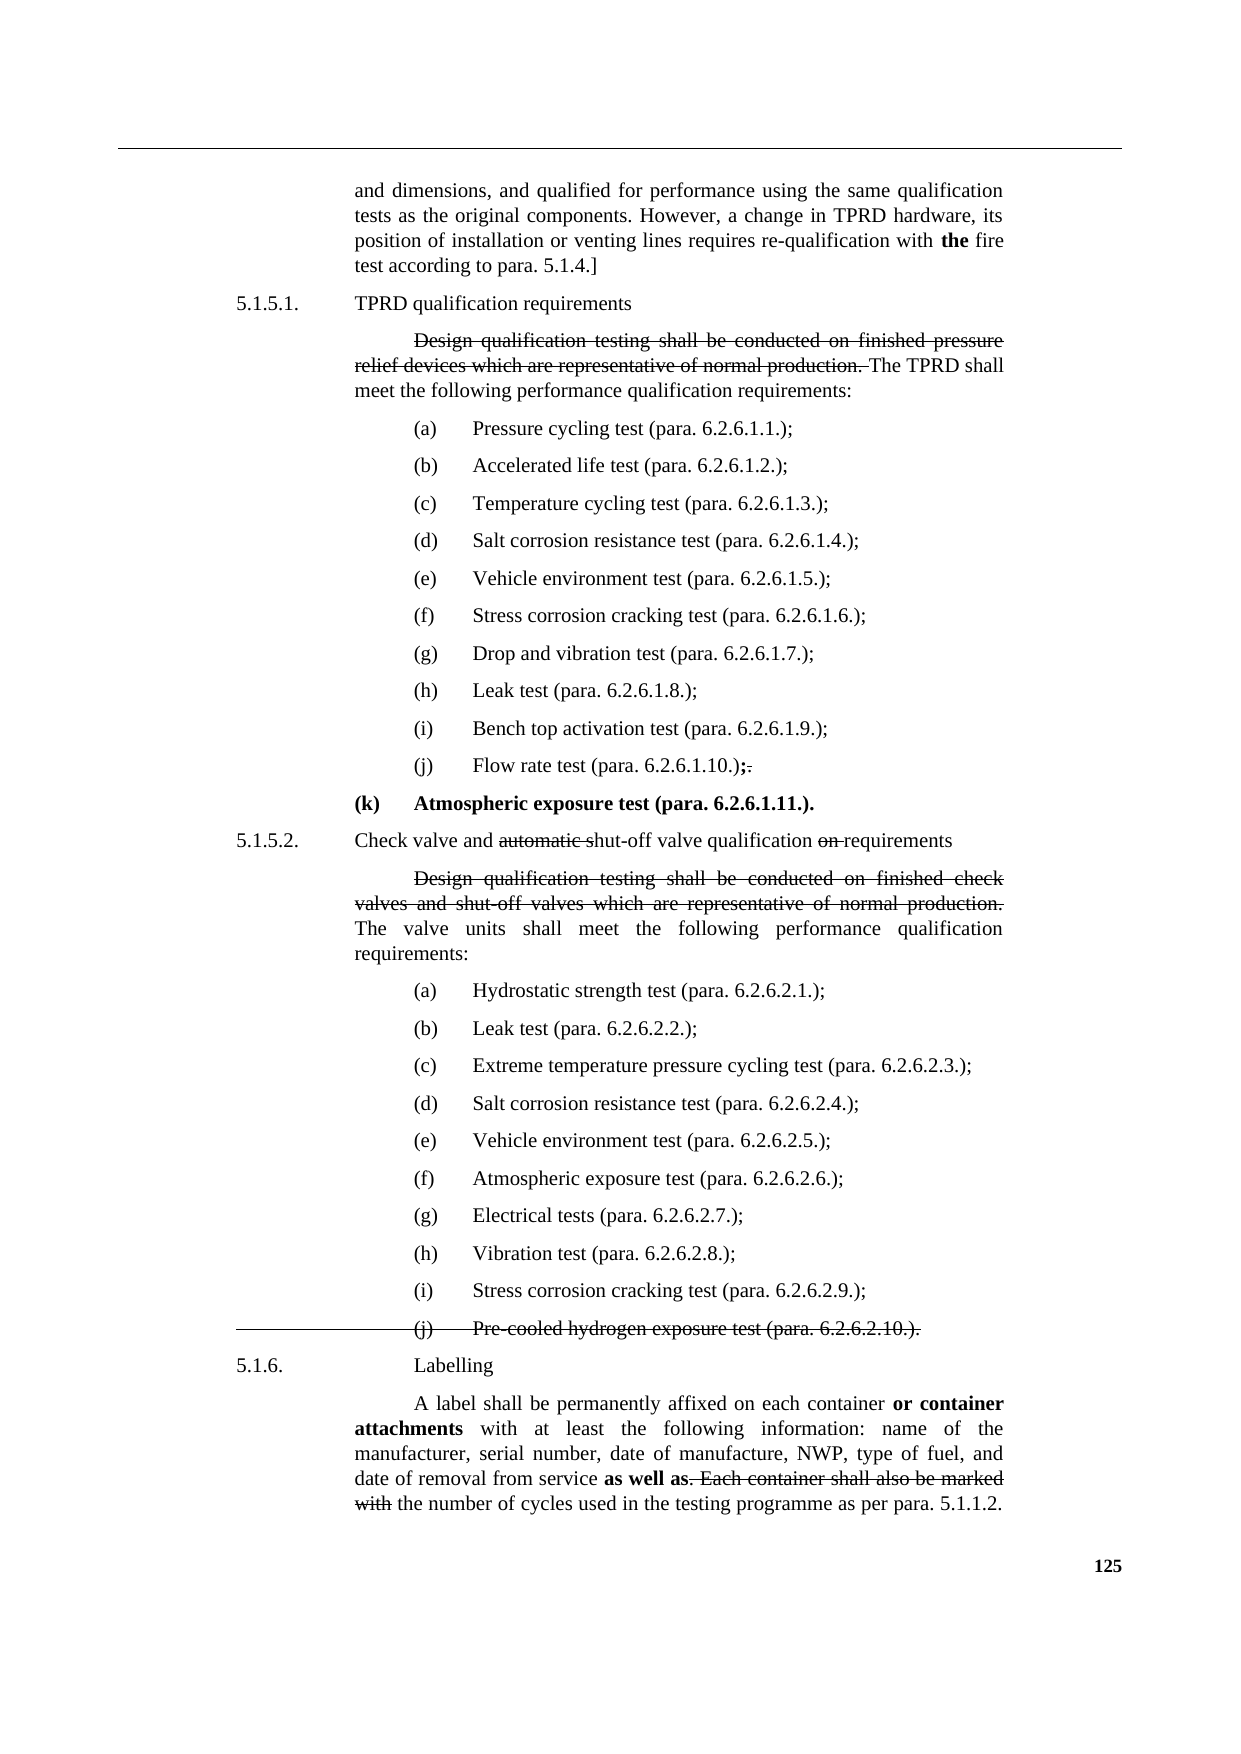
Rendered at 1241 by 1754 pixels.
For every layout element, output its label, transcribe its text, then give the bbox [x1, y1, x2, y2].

text (e) Vehicle environment test (para. 6.2.6.1.5.); [236, 565, 1004, 590]
text (h) Leak test (para. 6.2.6.1.8.); [236, 677, 1004, 702]
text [236, 1390, 1004, 1515]
text (j) Pre-cooled hydrogen exposure test (para. 6.2.6.2.10.). [236, 1315, 1004, 1340]
text (a) Hydrostatic strength test (para. 6.2.6.2.1.); [236, 977, 1004, 1002]
text (c) Temperature cycling test (para. 6.2.6.1.3.); [236, 490, 1004, 515]
text (h) Vibration test (para. 6.2.6.2.8.); [236, 1240, 1004, 1265]
text (k) Atmospheric exposure test (para. 6.2.6.1.11.). [236, 790, 1004, 815]
text (g) Electrical tests (para. 6.2.6.2.7.); [236, 1202, 1004, 1227]
text (c) Extreme temperature pressure cycling test (para. 6.2.6.2.3.); [236, 1052, 1004, 1077]
text (g) Drop and vibration test (para. 6.2.6.1.7.); [236, 640, 1004, 665]
text (a) Pressure cycling test (para. 6.2.6.1.1.); [236, 415, 1004, 440]
text 5.1.5.2. Check valve and automatic shut-off valve qualification on requirements [236, 827, 1004, 852]
text (i) Stress corrosion cracking test (para. 6.2.6.2.9.); [236, 1277, 1004, 1302]
text (b) Accelerated life test (para. 6.2.6.1.2.); [236, 452, 1004, 477]
text (d) Salt corrosion resistance test (para. 6.2.6.1.4.); [236, 527, 1004, 552]
text (f) Stress corrosion cracking test (para. 6.2.6.1.6.); [236, 602, 1004, 627]
text 5.1.5.1. TPRD qualification requirements [236, 290, 1004, 315]
text (f) Atmospheric exposure test (para. 6.2.6.2.6.); [236, 1165, 1004, 1190]
text (j) Flow rate test (para. 6.2.6.1.10.);. [236, 752, 1004, 777]
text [236, 177, 1004, 277]
text Design qualification testing shall be conducted on finished pressure relief devices which are representative of normal production. The TPRD shall meet the following performance qualification requirements: [236, 327, 1004, 402]
text (d) Salt corrosion resistance test (para. 6.2.6.2.4.); [236, 1090, 1004, 1115]
text 5.1.6. Labelling [236, 1352, 1004, 1377]
text (e) Vehicle environment test (para. 6.2.6.2.5.); [236, 1127, 1004, 1152]
text (b) Leak test (para. 6.2.6.2.2.); [236, 1015, 1004, 1040]
text (i) Bench top activation test (para. 6.2.6.1.9.); [236, 715, 1004, 740]
text Design qualification testing shall be conducted on finished check valves and shut-off valves which are representative of normal production. The valve units shall meet the following performance qualification requirements: [236, 865, 1004, 965]
